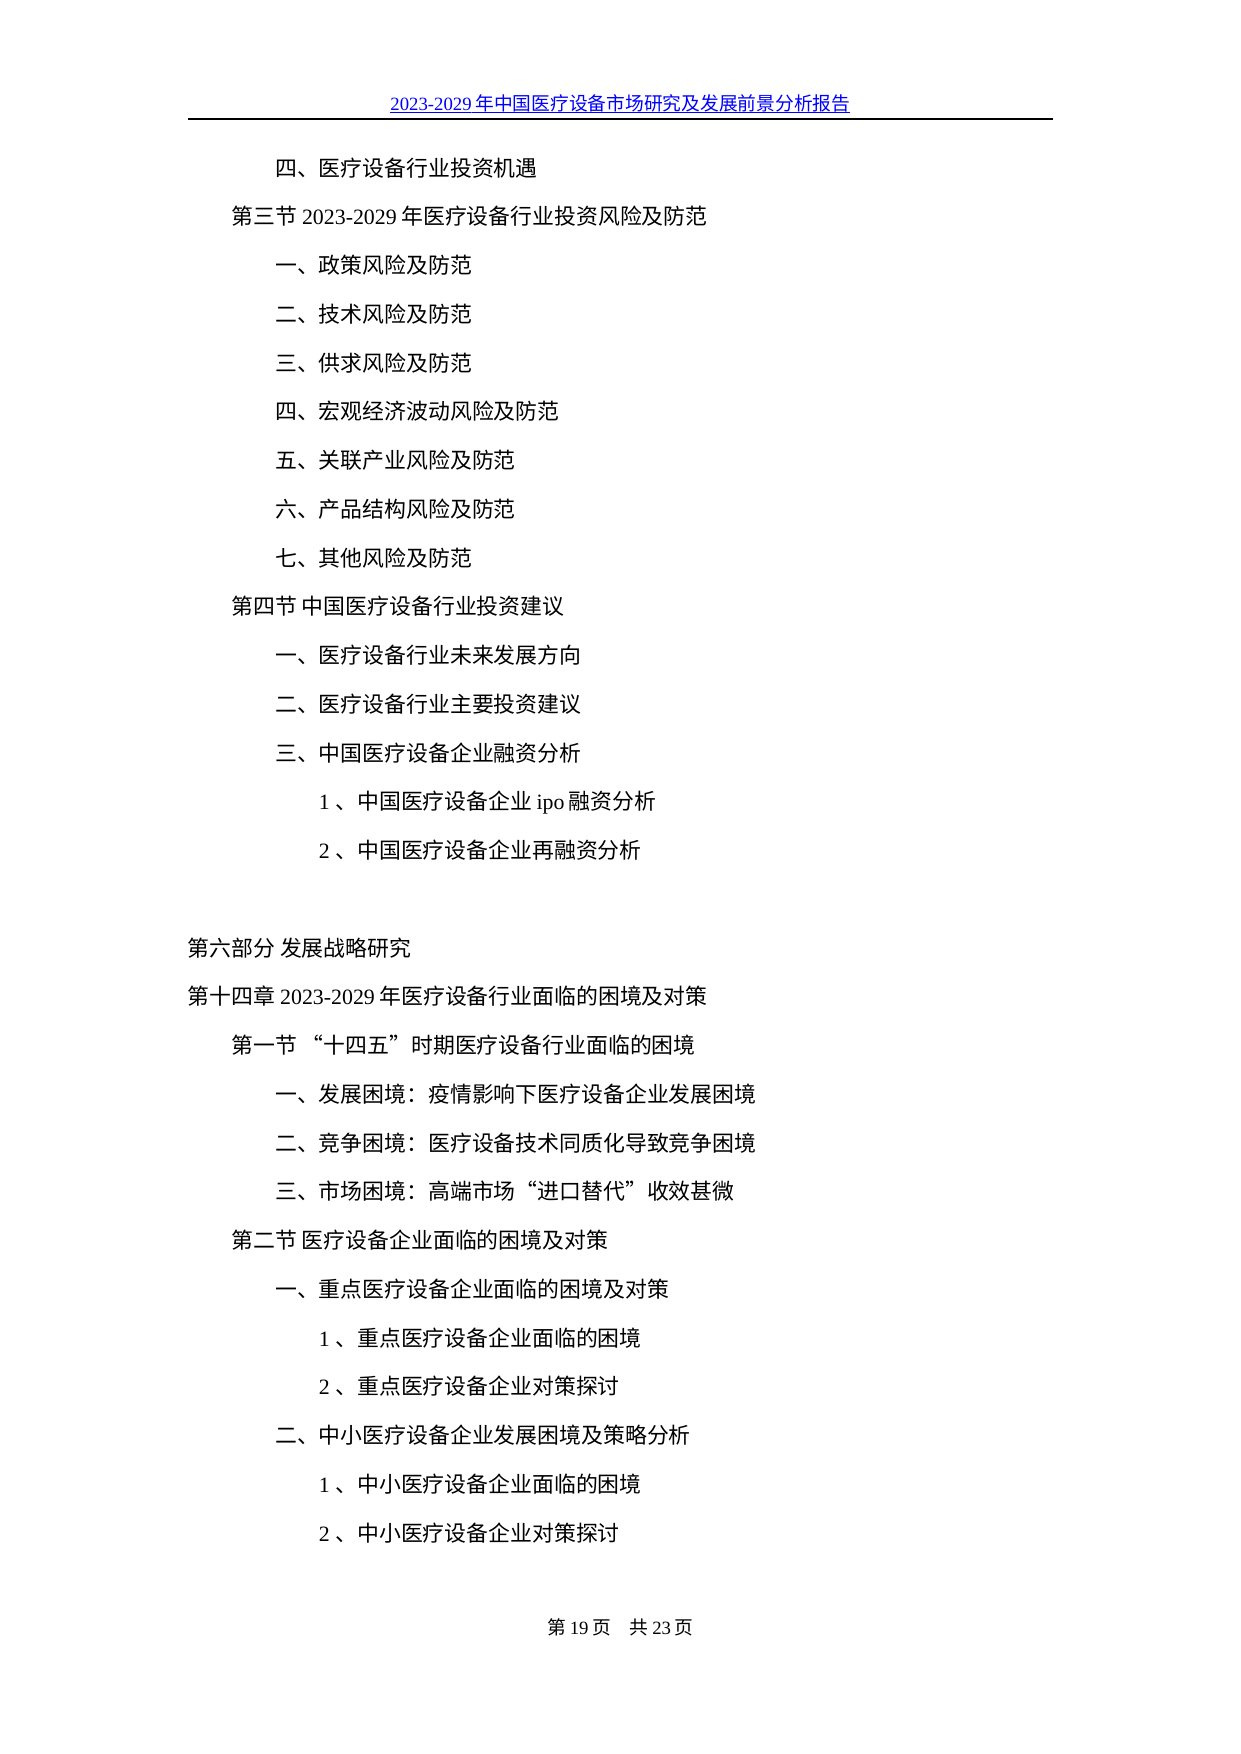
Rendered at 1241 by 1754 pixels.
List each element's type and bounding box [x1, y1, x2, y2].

text [187, 150, 1053, 1548]
